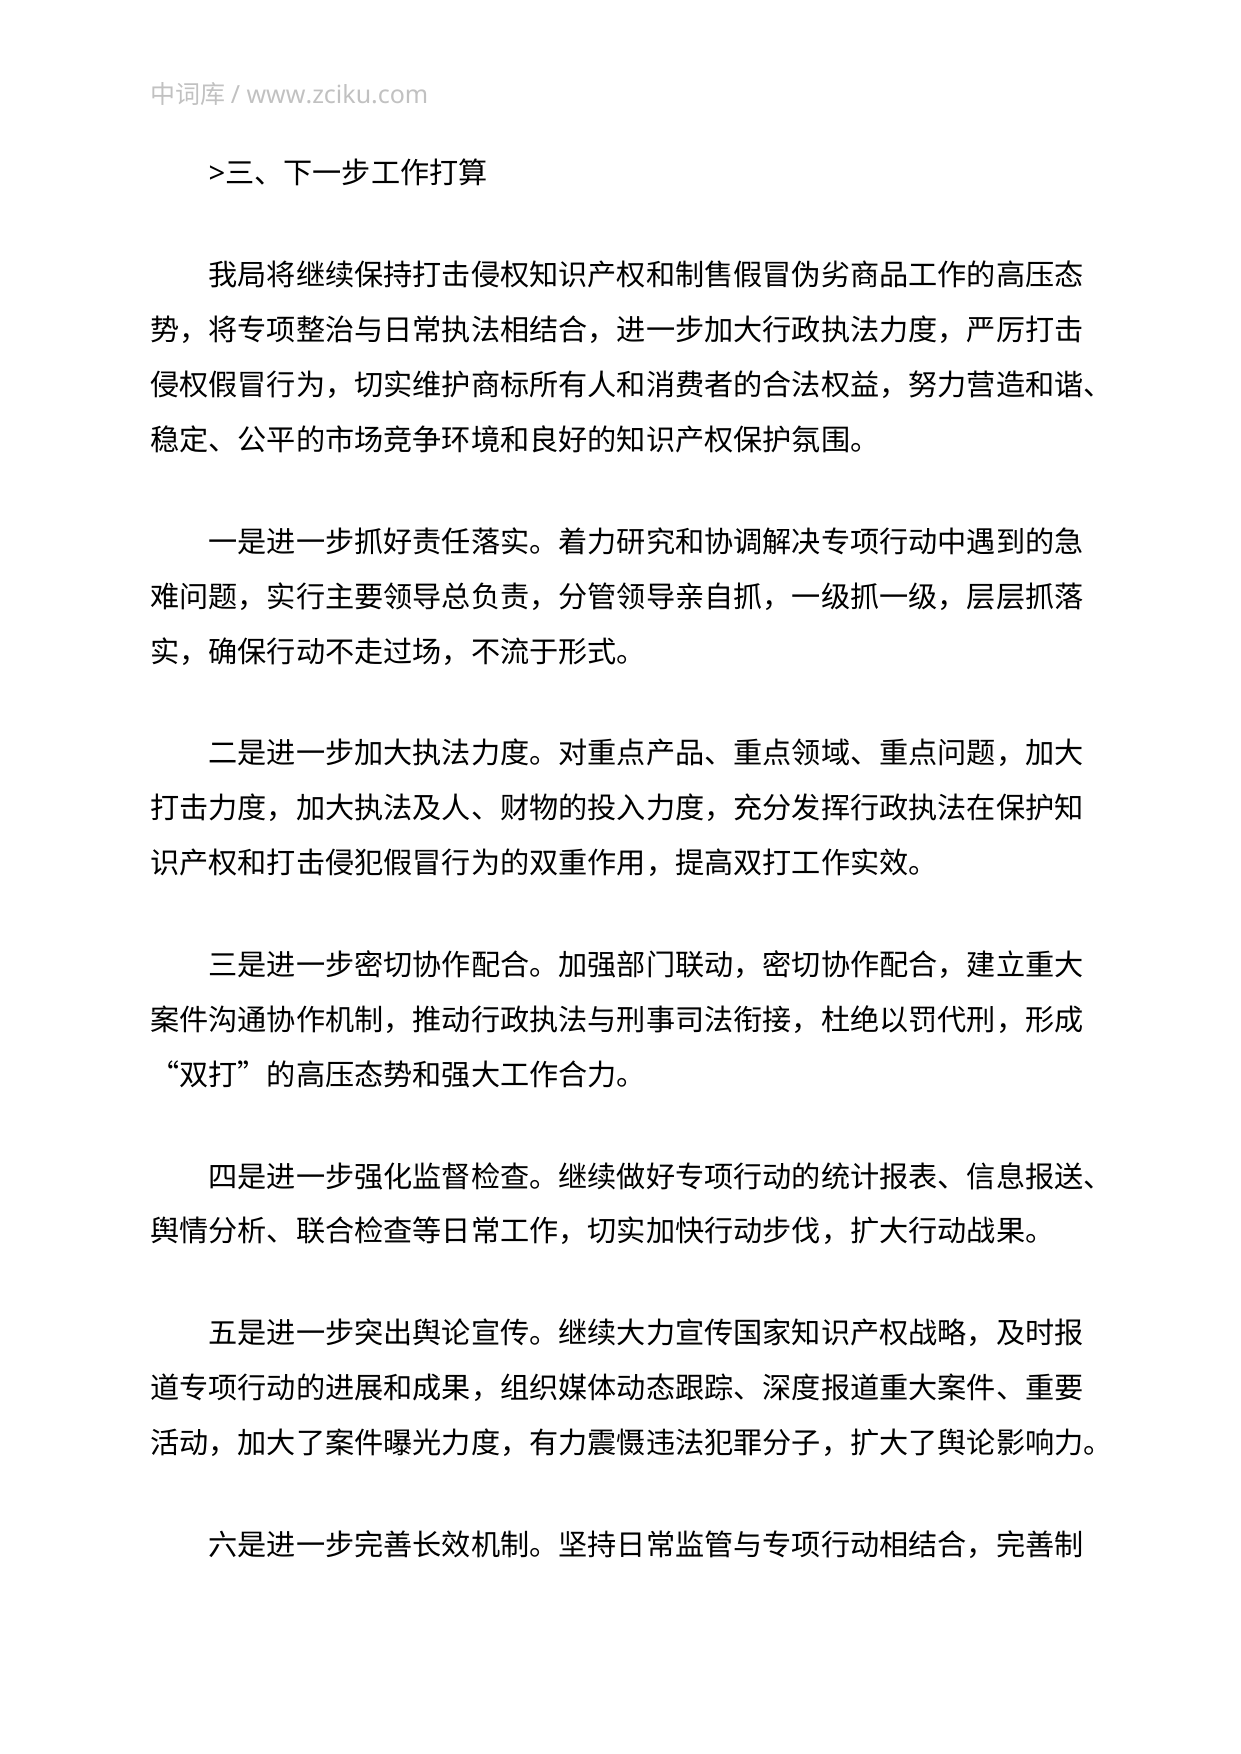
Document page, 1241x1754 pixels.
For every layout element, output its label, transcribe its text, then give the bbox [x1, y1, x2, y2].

text >三、下一步工作打算 [150, 150, 1090, 192]
text 五是进一步突出舆论宣传。继续大力宣传国家知识产权战略，及时报道专项行动的进展和成果，组织媒体动态跟踪、深度报道重大案件、重要活动，加大了案件曝光力度，有力震慑违法犯罪分子，扩大了舆论影响力。 [150, 1310, 1090, 1462]
text 三是进一步密切协作配合。加强部门联动，密切协作配合，建立重大案件沟通协作机制，推动行政执法与刑事司法衔接，杜绝以罚代刑，形成“双打”的高压态势和强大工作合力。 [150, 942, 1090, 1094]
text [150, 1521, 1090, 1564]
text 我局将继续保持打击侵权知识产权和制售假冒伪劣商品工作的高压态势，将专项整治与日常执法相结合，进一步加大行政执法力度，严厉打击侵权假冒行为，切实维护商标所有人和消费者的合法权益，努力营造和谐、稳定、公平的市场竞争环境和良好的知识产权保护氛围。 [150, 252, 1090, 459]
text 二是进一步加大执法力度。对重点产品、重点领域、重点问题，加大打击力度，加大执法及人、财物的投入力度，充分发挥行政执法在保护知识产权和打击侵犯假冒行为的双重作用，提高双打工作实效。 [150, 730, 1090, 882]
text 四是进一步强化监督检查。继续做好专项行动的统计报表、信息报送、舆情分析、联合检查等日常工作，切实加快行动步伐，扩大行动战果。 [150, 1153, 1090, 1250]
text 一是进一步抓好责任落实。着力研究和协调解决专项行动中遇到的急难问题，实行主要领导总负责，分管领导亲自抓，一级抓一级，层层抓落实，确保行动不走过场，不流于形式。 [150, 518, 1090, 671]
